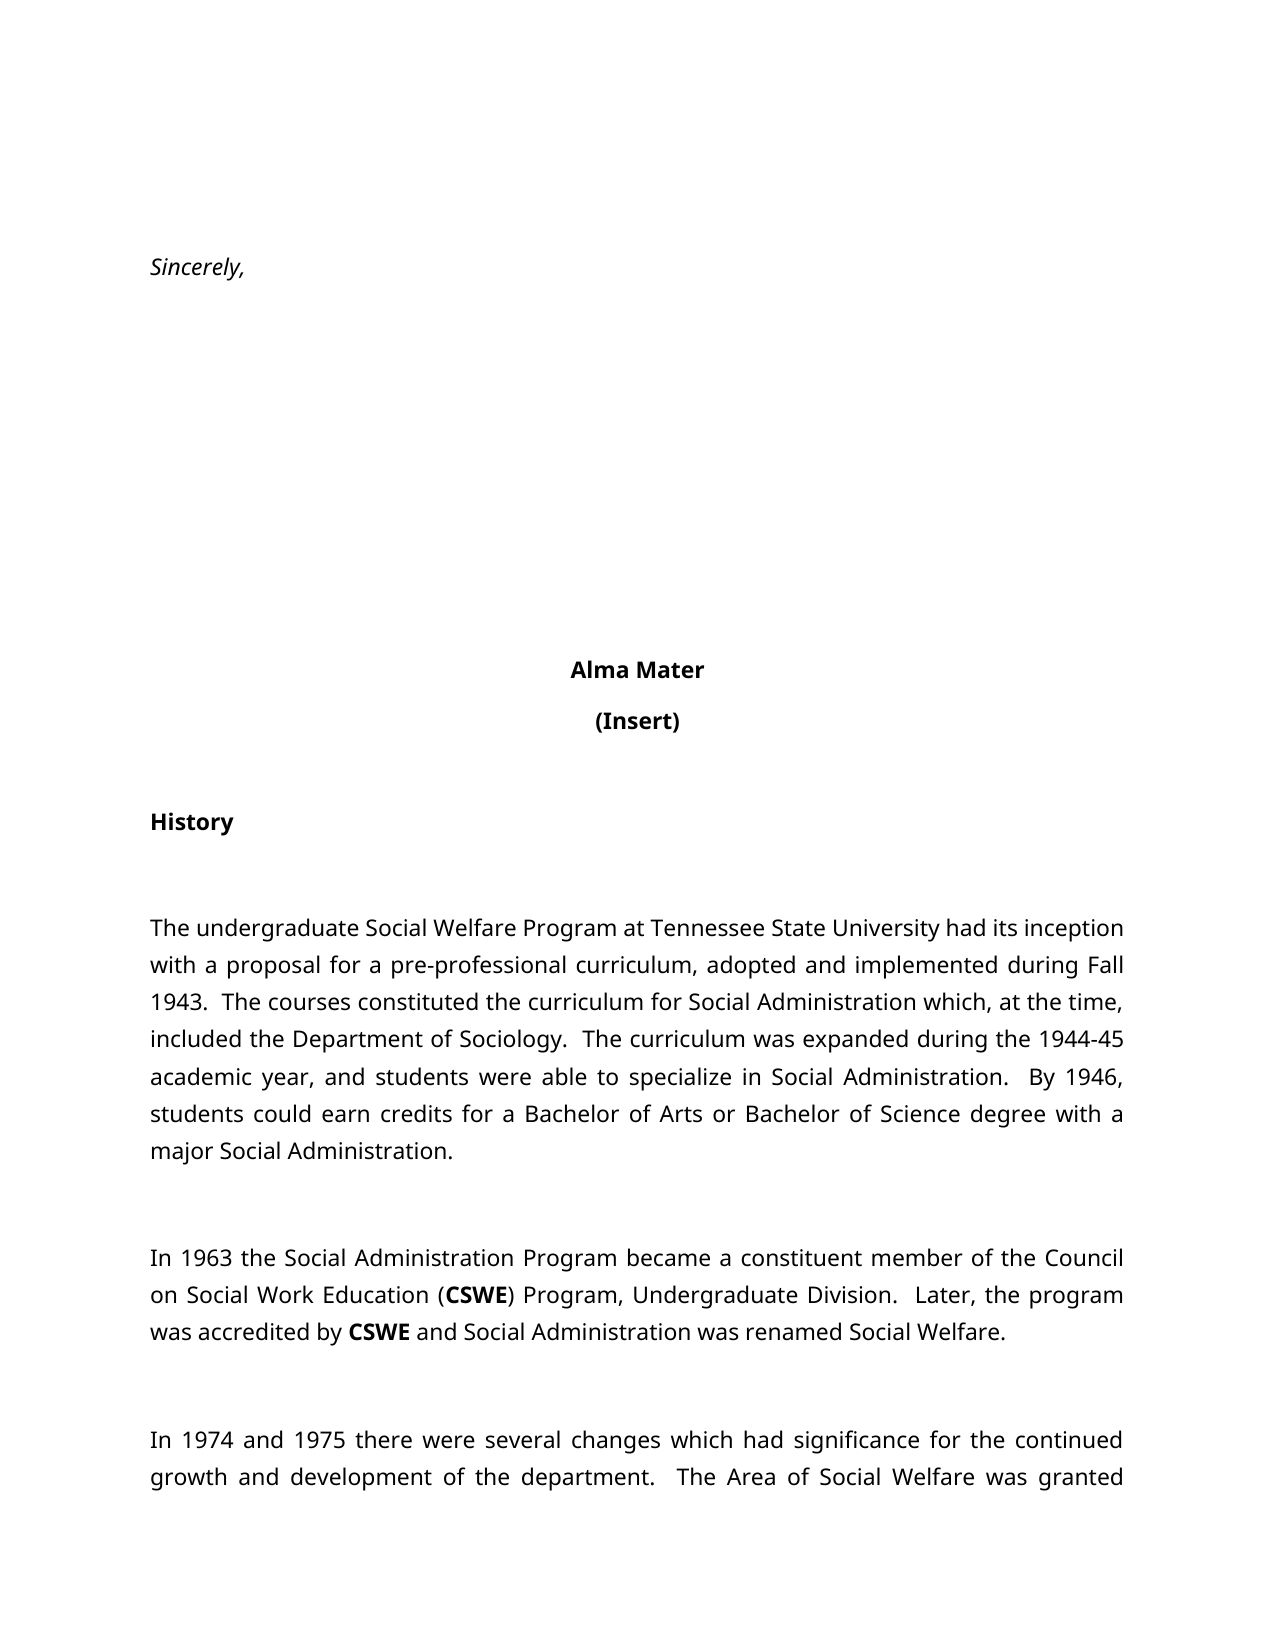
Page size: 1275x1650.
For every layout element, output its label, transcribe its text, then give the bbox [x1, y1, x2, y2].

text History [150, 805, 1125, 837]
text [150, 1418, 1125, 1492]
text Alma Mater [150, 654, 1125, 685]
text Sincerely, [150, 251, 1125, 282]
text (Insert) [150, 704, 1125, 736]
text The undergraduate Social Welfare Program at had its inception with a proposal for a pre-professional curriculum, adopted and implemented during Fall 1943. The courses constituted the curriculum for Social Administration which, at the time, included the Department of Sociology. The curriculum was expanded during the 1944-45 academic year, and students were able to specialize in Social Administration. By 1946, students could earn credits for a Bachelor of Arts or Bachelor of Science degree with a major Social Administration. [150, 906, 1125, 1166]
text In 1963 the Social Administration Program became a constituent member of the Council on Social Work Education (CSWE) Program, Undergraduate Division. Later, the program was accredited by CSWE and Social Administration was renamed Social Welfare. [150, 1236, 1125, 1347]
